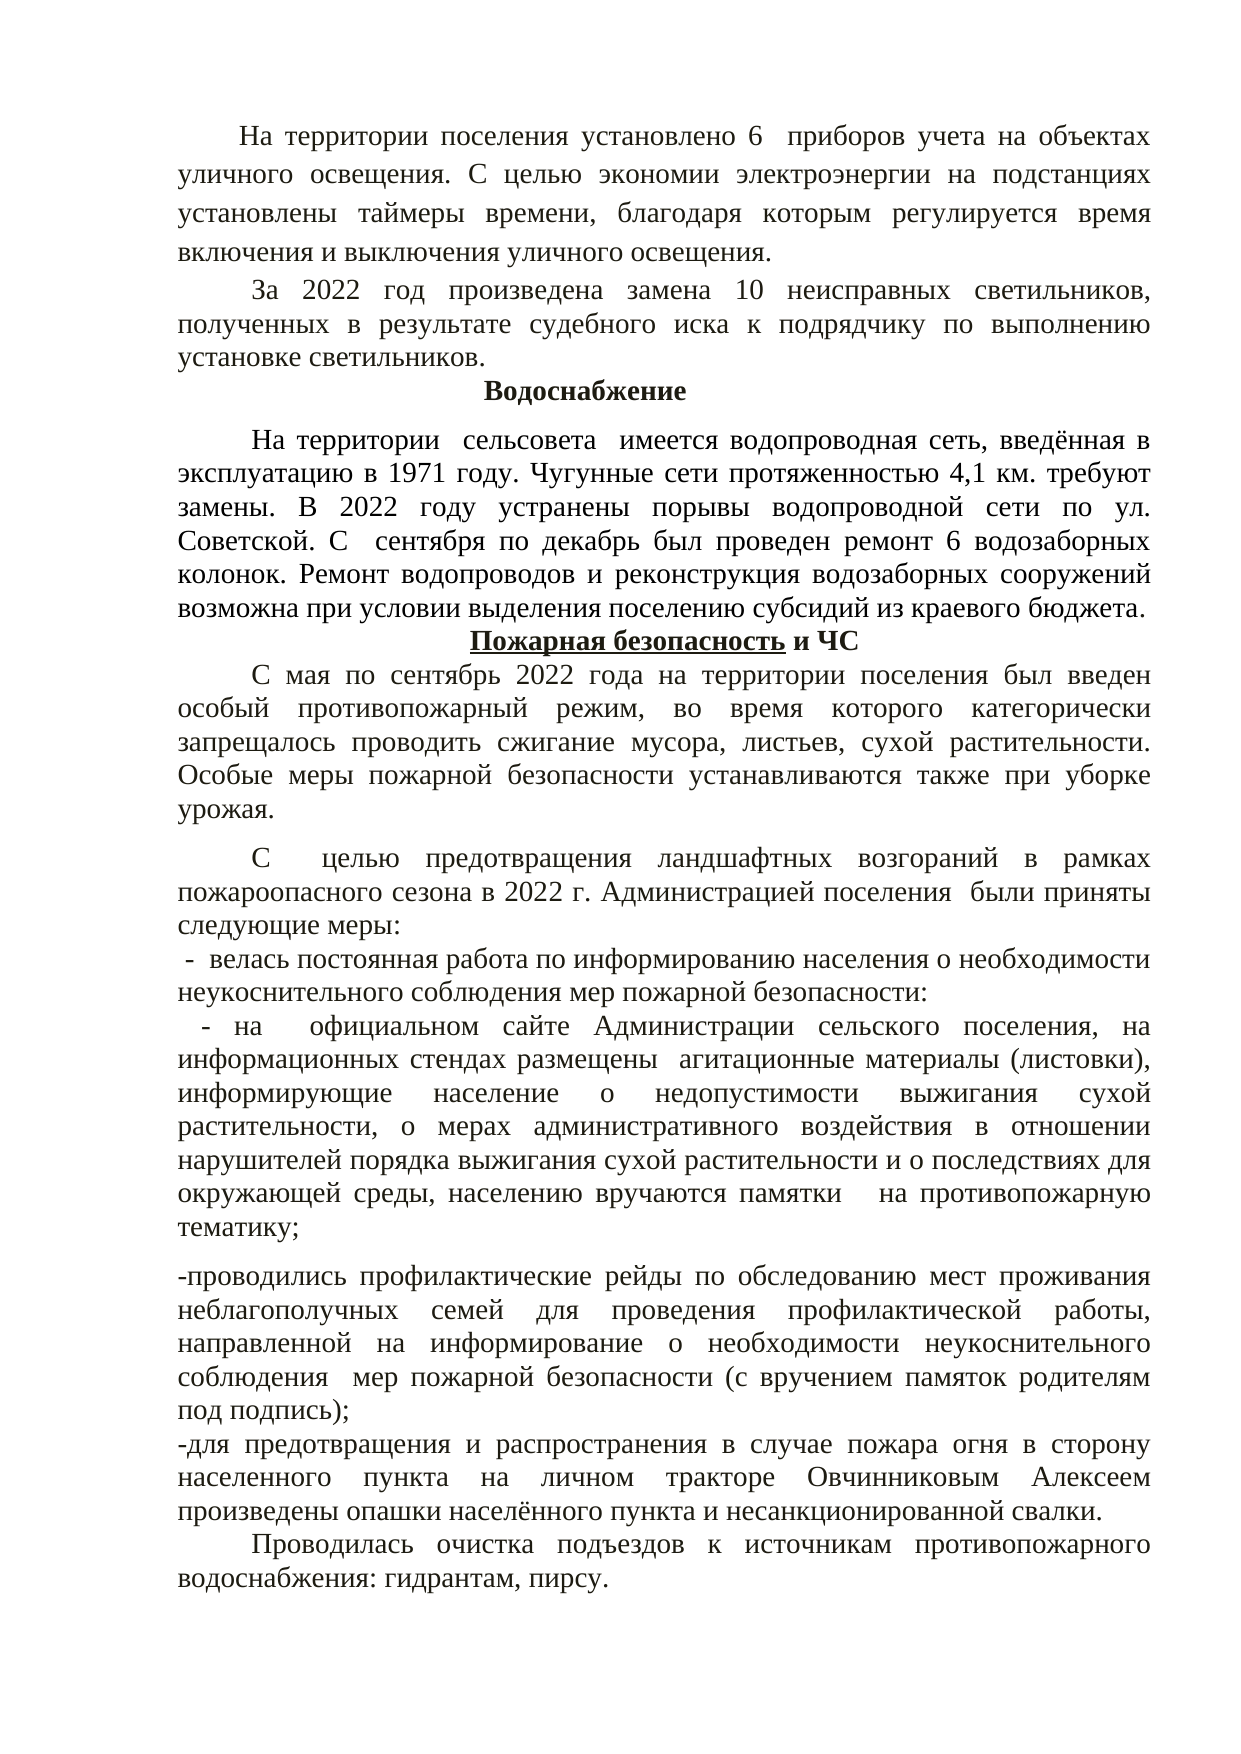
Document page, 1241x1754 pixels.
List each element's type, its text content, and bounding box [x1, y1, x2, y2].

text За 2022 год произведена замена 10 неисправных светильников, полученных в результате судебного иска к подрядчику по выполнению установке светильников. [177, 272, 1152, 373]
text С мая по сентябрь 2022 года на территории поселения был введен особый противопожарный режим, во время которого категорически запрещалось проводить сжигание мусора, листьев, сухой растительности. Особые меры пожарной безопасности устанавливаются также при уборке урожая. [177, 657, 1152, 824]
text На территории поселения установлено 6 приборов учета на объектах уличного освещения. С целью экономии электроэнергии на подстанциях установлены таймеры времени, благодаря которым регулируется время включения и выключения уличного освещения. [177, 118, 1152, 267]
text С целью предотвращения ландшафтных возгораний в рамках пожароопасного сезона в 2022 г. Администрацией поселения были приняты следующие меры: [177, 840, 1152, 941]
text - на официальном сайте Администрации сельского поселения, на информационных стендах размещены агитационные материалы (листовки), информирующие население о недопустимости выжигания сухой растительности, о мерах административного воздействия в отношении нарушителей порядка выжигания сухой растительности и о последствиях для окружающей среды, населению вручаются памятки на противопожарную тематику; [177, 1008, 1152, 1243]
text Водоснабжение [177, 373, 1152, 406]
text Проводилась очистка подъездов к источникам противопожарного водоснабжения: гидрантам, пирсу. [177, 1527, 1152, 1594]
text - велась постоянная работа по информированию населения о необходимости неукоснительного соблюдения мер пожарной безопасности: [177, 941, 1152, 1008]
text -для предотвращения и распространения в случае пожара огня в сторону населенного пункта на личном тракторе Овчинниковым Алексеем произведены опашки населённого пункта и несанкционированной свалки. [177, 1426, 1152, 1527]
text На территории сельсовета имеется водопроводная сеть, введённая в эксплуатацию в 1971 году. Чугунные сети протяженностью 4,1 км. требуют замены. В 2022 году устранены порывы водопроводной сети по ул. Советской. С сентября по декабрь был проведен ремонт 6 водозаборных колонок. Ремонт водопроводов и реконструкция водозаборных сооружений возможна при условии выделения поселению субсидий из краевого бюджета. [177, 422, 1152, 623]
text Пожарная безопасность и ЧС [177, 623, 1152, 657]
text -проводились профилактические рейды по обследованию мест проживания неблагополучных семей для проведения профилактической работы, направленной на информирование о необходимости неукоснительного соблюдения мер пожарной безопасности (с вручением памяток родителям под подпись); [177, 1258, 1152, 1426]
